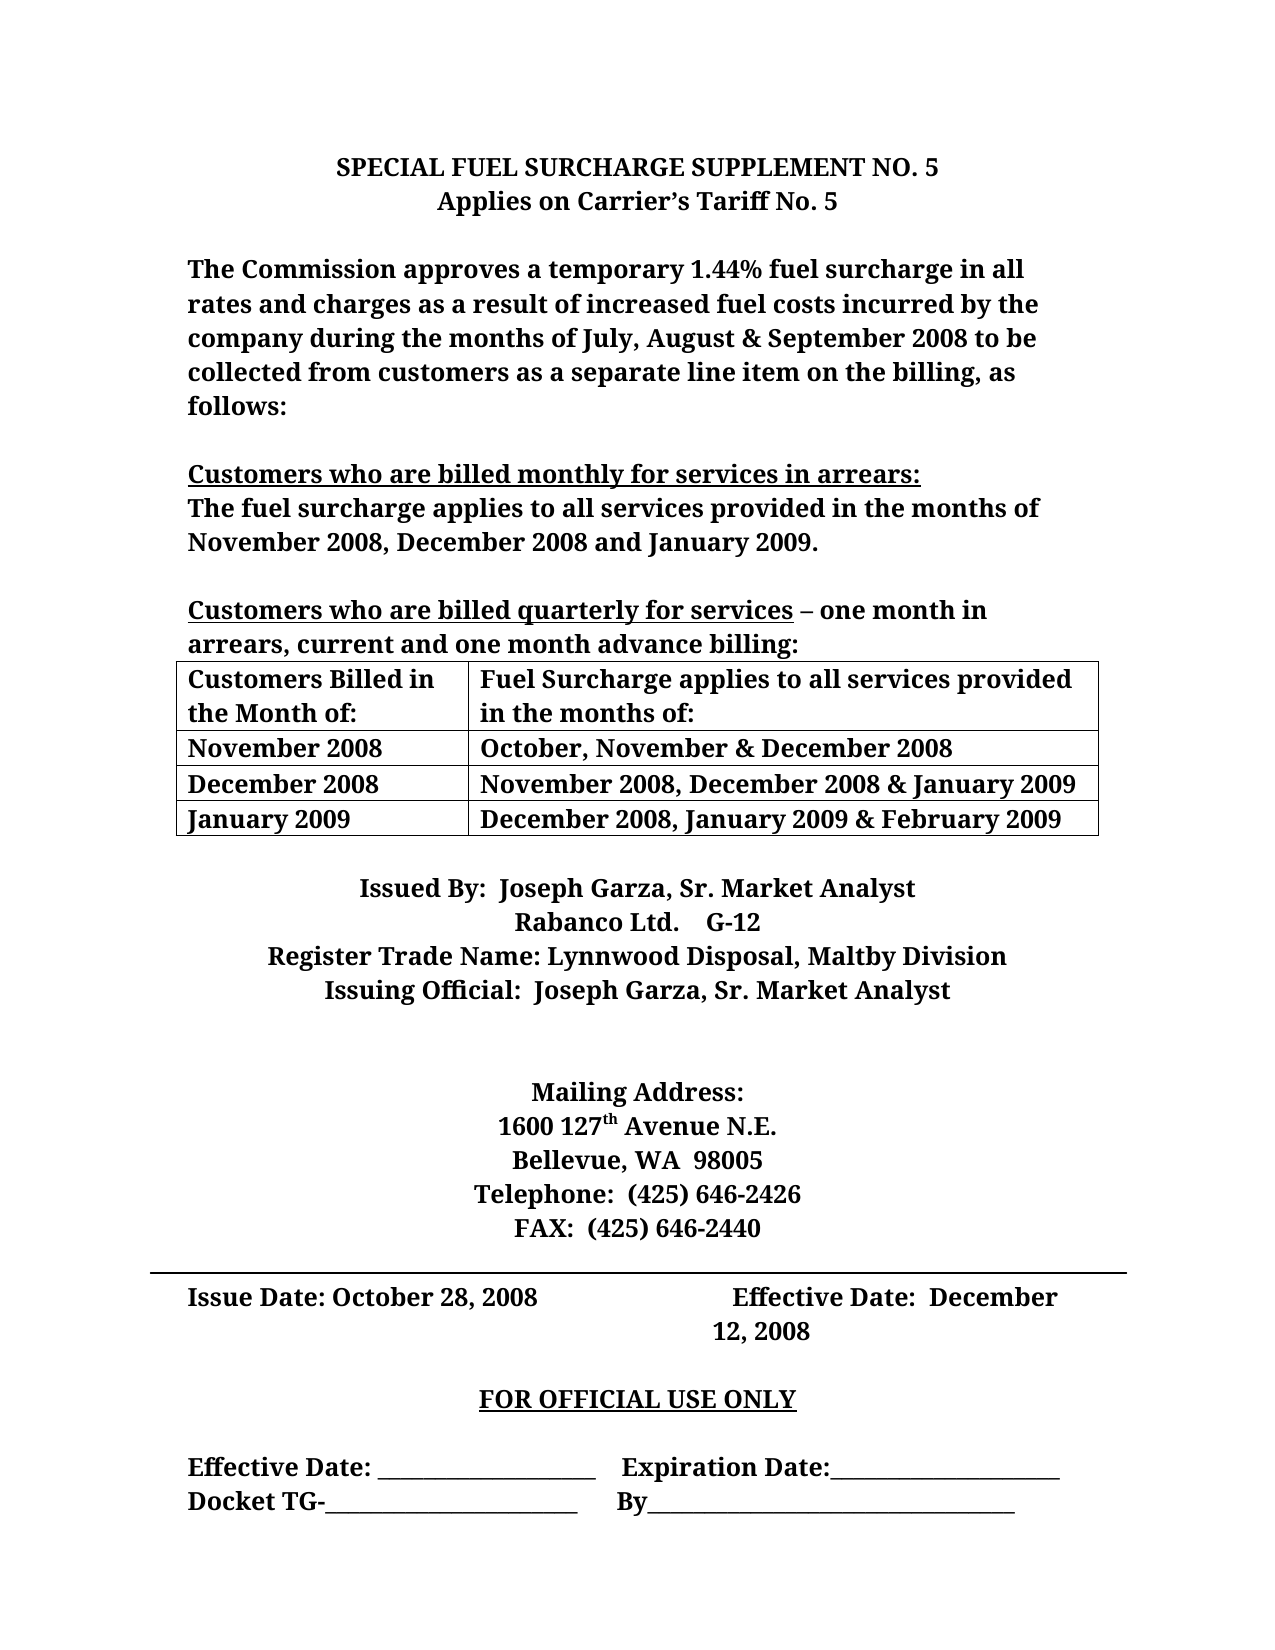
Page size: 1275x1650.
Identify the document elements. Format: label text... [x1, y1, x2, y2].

table_cell December 2008 [177, 766, 468, 800]
text FOR OFFICIAL USE ONLY [187, 1381, 1087, 1416]
table_cell January 2009 [177, 801, 468, 835]
text Customers who are billed quarterly for services – one month in arrears, current and one month advance billing: [187, 593, 1087, 661]
text Mailing Address: [187, 1075, 1087, 1109]
text The Commission approves a temporary 1.44% fuel surcharge in all rates and charges as a result of increased fuel costs incurred by the company during the months of July, August & September 2008 to be collected from customers as a separate line item on the billing, as follows: [187, 252, 1087, 422]
text SPECIAL FUEL SURCHARGE SUPPLEMENT NO. 5 [187, 150, 1087, 184]
text Customers who are billed monthly for services in arrears: [187, 457, 1087, 491]
text Issue Date: October 28, 2008 Effective Date: December 12, 2008 [187, 1279, 1087, 1347]
table_header Fuel Surcharge applies to all services provided in the months of: [469, 662, 1098, 730]
text Issuing Official: Joseph Garza, Sr. Market Analyst [187, 973, 1087, 1007]
table_cell November 2008, December 2008 & January 2009 [469, 766, 1098, 800]
text FAX: (425) 646-2440 [187, 1211, 1087, 1245]
table_cell October, November & December 2008 [469, 731, 1098, 765]
text Register Trade Name: Lynnwood Disposal, Maltby Division [187, 939, 1087, 973]
table_cell November 2008 [177, 731, 468, 765]
text Rabanco Ltd. G-12 [187, 904, 1087, 939]
text Issued By: Joseph Garza, Sr. Market Analyst [187, 871, 1087, 904]
text Effective Date: ___________________ Expiration Date:____________________ [187, 1449, 1087, 1484]
text 1600 127th Avenue N.E. [187, 1109, 1087, 1143]
table_cell December 2008, January 2009 & February 2009 [469, 801, 1098, 835]
text Docket TG-______________________ By________________________________ [187, 1484, 1087, 1518]
text The fuel surcharge applies to all services provided in the months of November 2008, December 2008 and January 2009. [187, 491, 1087, 559]
text Telephone: (425) 646-2426 [187, 1177, 1087, 1211]
text Bellevue, WA 98005 [187, 1143, 1087, 1177]
text Applies on Carrier’s Tariff No. 5 [187, 184, 1087, 218]
table_header Customers Billed in the Month of: [177, 662, 468, 730]
